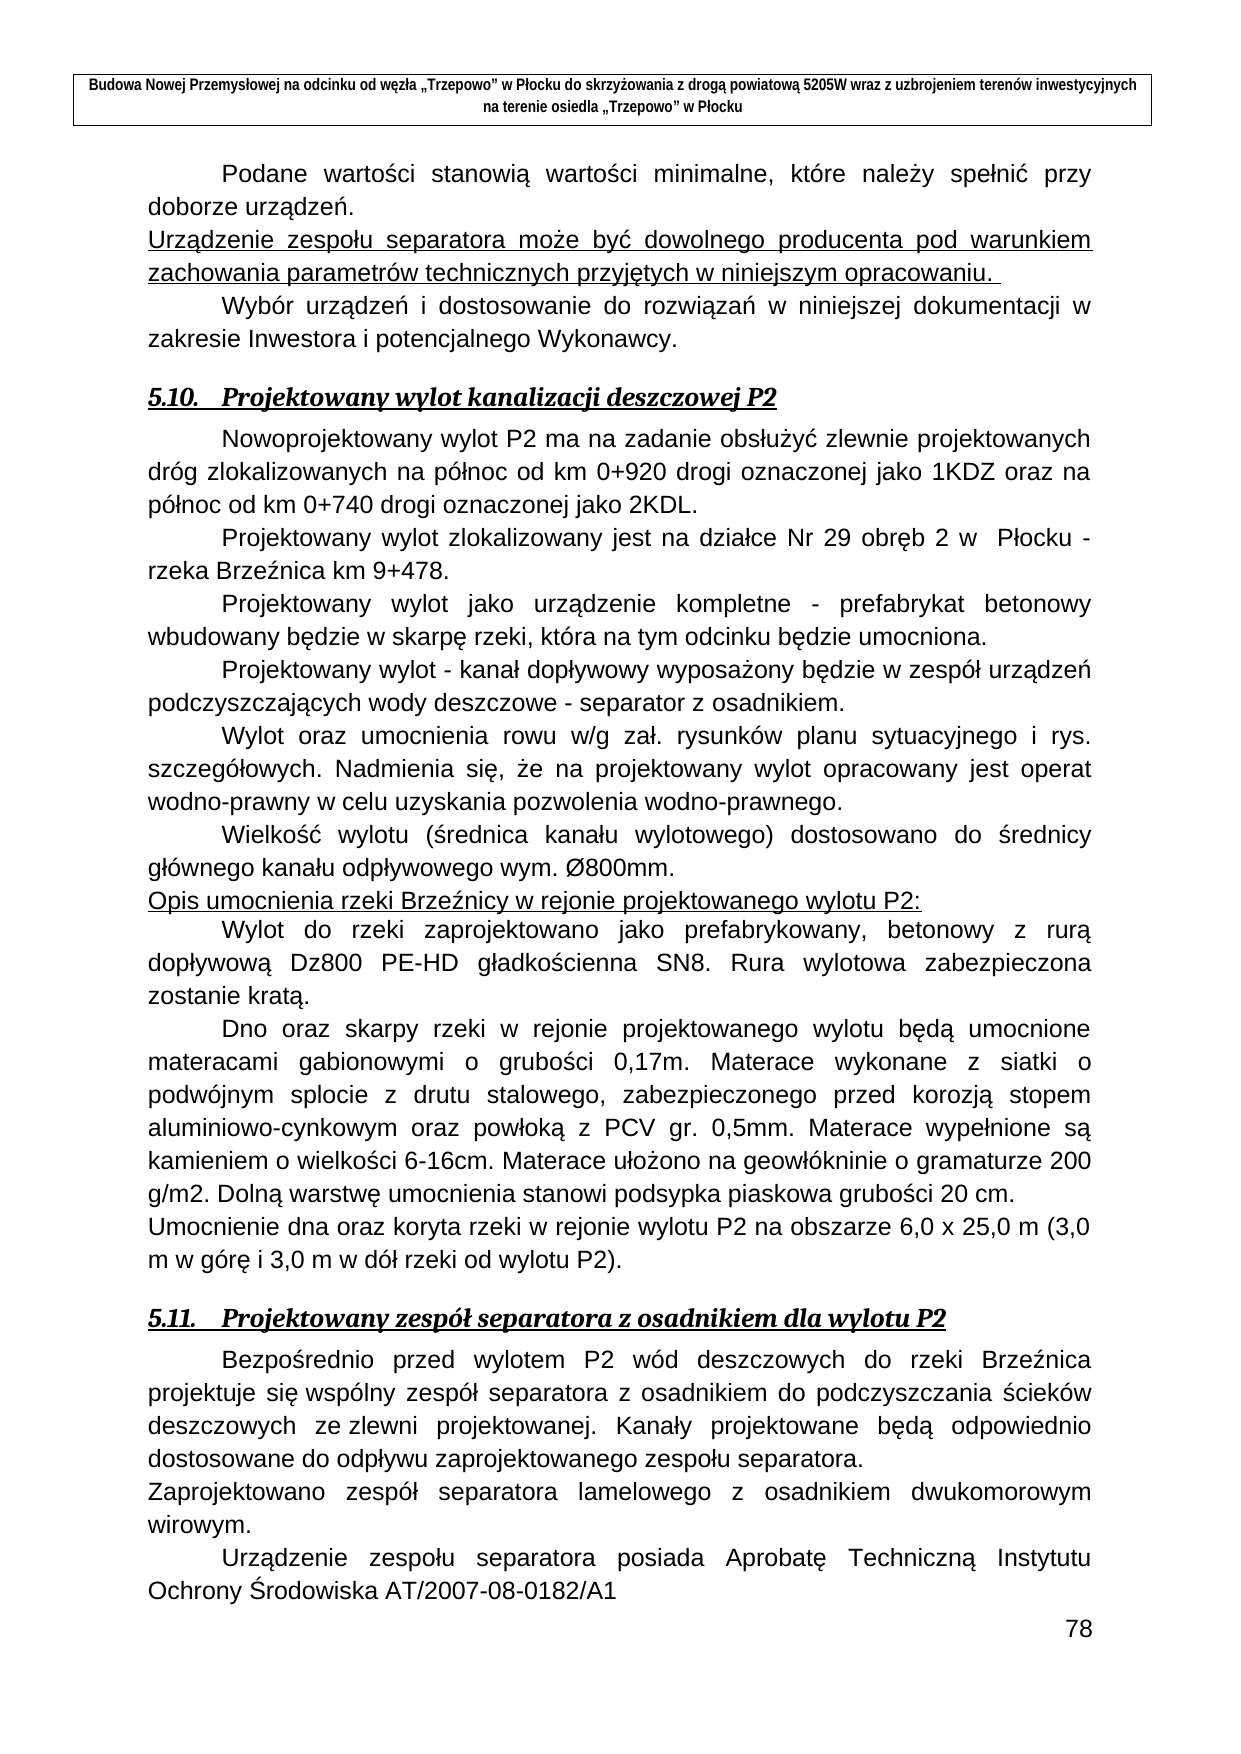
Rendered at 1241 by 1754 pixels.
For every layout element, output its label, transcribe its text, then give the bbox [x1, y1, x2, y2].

text Projektowany wylot - kanał dopływowy wyposażony będzie w zespół urządzeń podczyszczających wody deszczowe - separator z osadnikiem. [148, 655, 1093, 717]
text 5.10. Projektowany wylot kanalizacji deszczowej P2 [148, 382, 1093, 413]
text Urządzenie zespołu separatora posiada Aprobatę Techniczną Instytutu Ochrony Środowiska AT/2007-08-0182/A1 [148, 1543, 1093, 1605]
text Wybór urządzeń i dostosowanie do rozwiązań w niniejszej dokumentacji w zakresie Inwestora i potencjalnego Wykonawcy. [148, 291, 1093, 352]
text Zaprojektowano zespół separatora lamelowego z osadnikiem dwukomorowym wirowym. [148, 1477, 1093, 1539]
text Opis umocnienia rzeki Brzeźnicy w rejonie projektowanego wylotu P2: [148, 886, 1093, 915]
text Projektowany wylot jako urządzenie kompletne - prefabrykat betonowy wbudowany będzie w skarpę rzeki, która na tym odcinku będzie umocniona. [148, 589, 1093, 651]
text Dno oraz skarpy rzeki w rejonie projektowanego wylotu będą umocnione materacami gabionowymi o grubości 0,17m. Materace wykonane z siatki o podwójnym splocie z drutu stalowego, zabezpieczonego przed korozją stopem aluminiowo-cynkowym oraz powłoką z PCV gr. 0,5mm. Materace wypełnione są kamieniem o wielkości 6-16cm. Materace ułożono na geowłókninie o gramaturze 200 g/m2. Dolną warstwę umocnienia stanowi podsypka piaskowa grubości 20 cm. [148, 1014, 1093, 1208]
text Umocnienie dna oraz koryta rzeki w rejonie wylotu P2 na obszarze 6,0 x 25,0 m (3,0 m w górę i 3,0 m w dół rzeki od wylotu P2). [148, 1212, 1093, 1274]
text Podane wartości stanowią wartości minimalne, które należy spełnić przy doborze urządzeń. [148, 158, 1093, 220]
text Wylot do rzeki zaprojektowano jako prefabrykowany, betonowy z rurą dopływową Dz800 PE-HD gładkościenna SN8. Rura wylotowa zabezpieczona zostanie kratą. [148, 915, 1093, 1009]
text Urządzenie zespołu separatora może być dowolnego producenta pod warunkiem zachowania parametrów technicznych przyjętych w niniejszym opracowaniu. [148, 251, 1093, 286]
text Bezpośrednio przed wylotem P2 wód deszczowych do rzeki Brzeźnica projektuje się wspólny zespół separatora z osadnikiem do podczyszczania ścieków deszczowych ze zlewni projektowanej. Kanały projektowane będą odpowiednio dostosowane do odpływu zaprojektowanego zespołu separatora. [148, 1345, 1093, 1473]
text Wylot oraz umocnienia rowu w/g zał. rysunków planu sytuacyjnego i rys. szczegółowych. Nadmienia się, że na projektowany wylot opracowany jest operat wodno-prawny w celu uzyskania pozwolenia wodno-prawnego. [148, 721, 1093, 816]
text Projektowany wylot zlokalizowany jest na działce Nr 29 obręb 2 w Płocku - rzeka Brzeźnica km 9+478. [148, 523, 1093, 584]
text Wielkość wylotu (średnica kanału wylotowego) dostosowano do średnicy głównego kanału odpływowego wym. Ø800mm. [148, 820, 1093, 882]
text 5.11. Projektowany zespół separatora z osadnikiem dla wylotu P2 [148, 1303, 1093, 1334]
text Urządzenie zespołu separatora może być dowolnego producenta pod warunkiem zachowania parametrów technicznych przyjętych w niniejszym opracowaniu. [148, 224, 1093, 250]
text Nowoprojektowany wylot P2 ma na zadanie obsłużyć zlewnie projektowanych dróg zlokalizowanych na północ od km 0+920 drogi oznaczonej jako 1KDZ oraz na północ od km 0+740 drogi oznaczonej jako 2KDL. [148, 424, 1093, 518]
